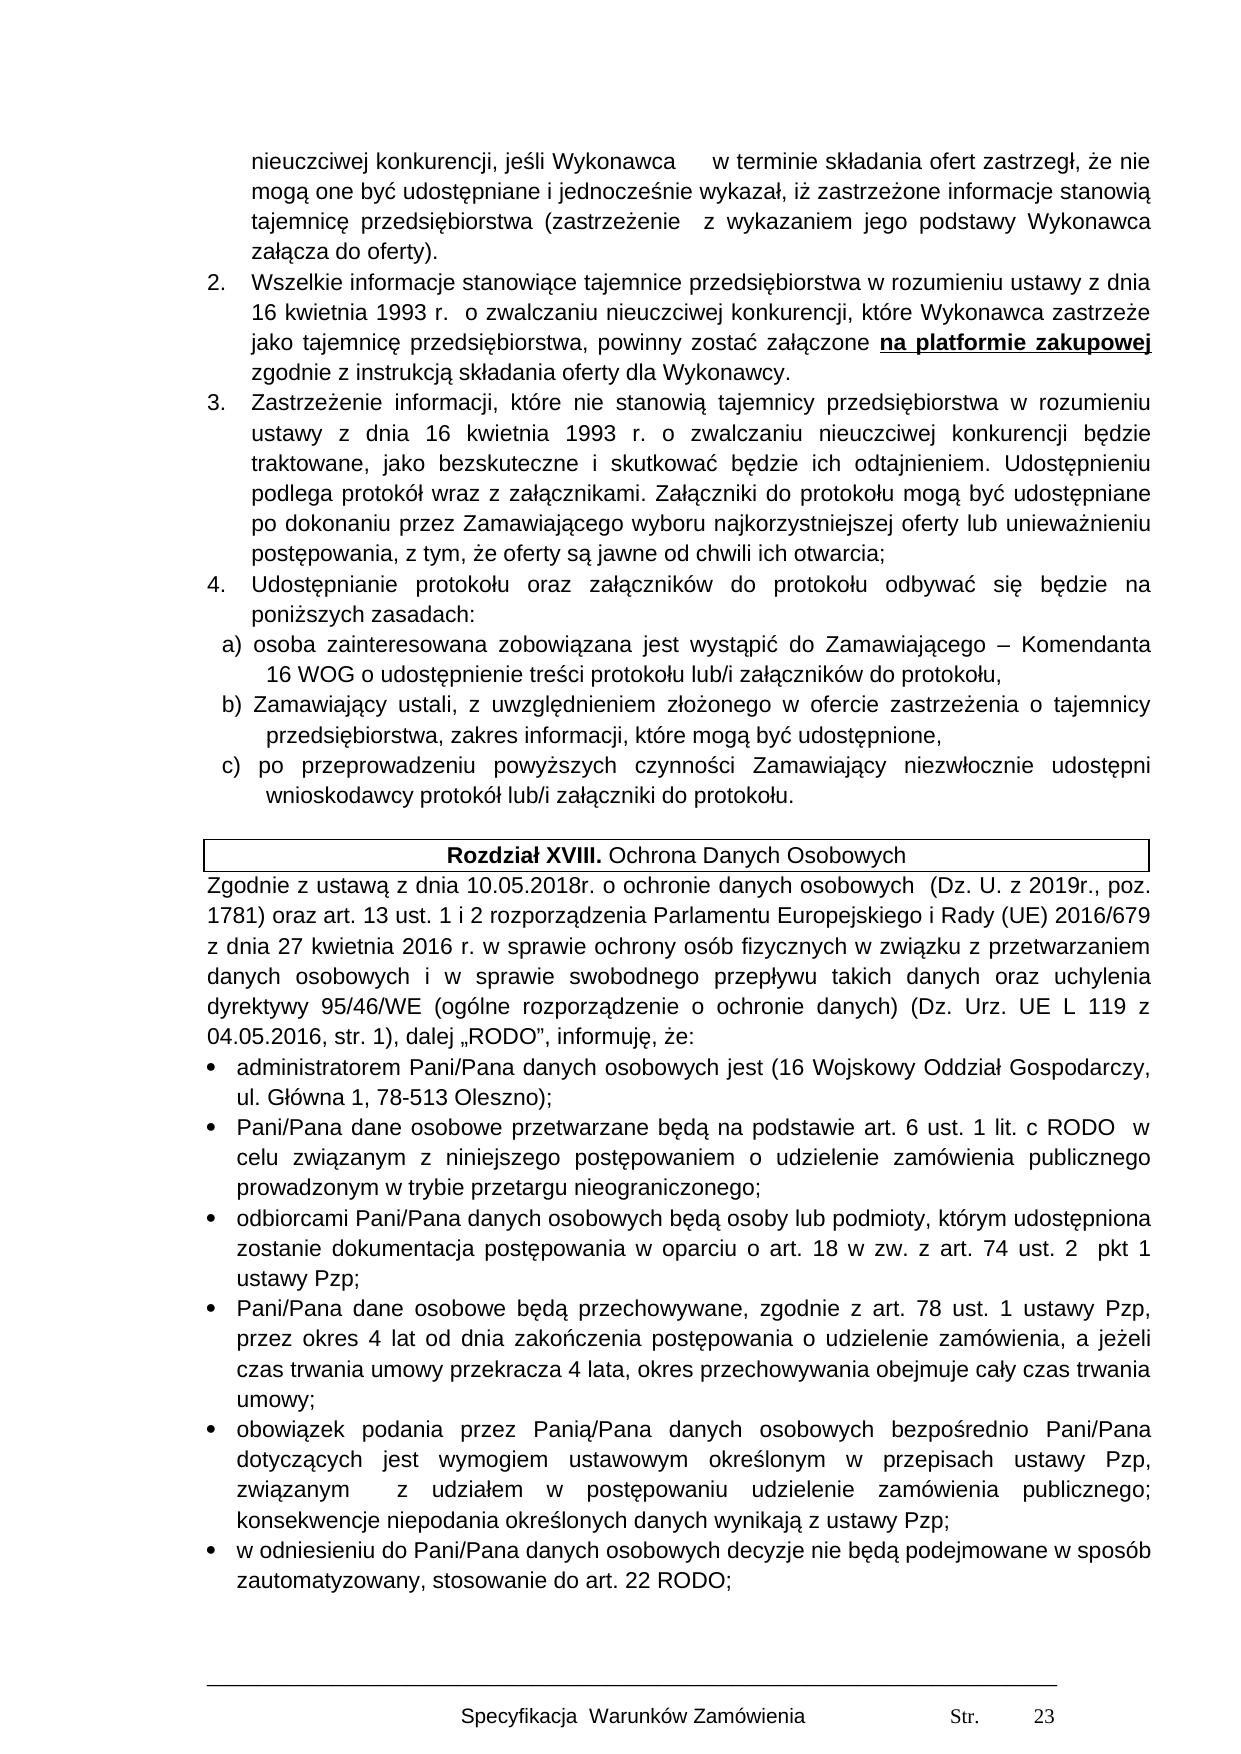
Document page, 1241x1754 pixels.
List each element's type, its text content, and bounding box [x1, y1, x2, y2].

list Udostępnianie protokołu oraz załączników do protokołu odbywać się będzie na poniższych zasadach: [207, 571, 1152, 627]
list w odniesieniu do Pani/Pana danych osobowych decyzje nie będą podejmowane w sposób zautomatyzowany, stosowanie do art. 22 RODO; [207, 1537, 1152, 1593]
text Zgodnie z ustawą z dnia 10.05.2018r. o ochronie danych osobowych (Dz. U. z 2019r., poz. 1781) oraz art. 13 ust. 1 i 2 rozporządzenia Parlamentu Europejskiego i Rady (UE) 2016/679 z dnia 27 kwietnia 2016 r. w sprawie ochrony osób fizycznych w związku z przetwarzaniem danych osobowych i w sprawie swobodnego przepływu takich danych oraz uchylenia dyrektywy 95/46/WE (ogólne rozporządzenie o ochronie danych) (Dz. Urz. UE L 119 z 04.05.2016, str. 1), dalej „RODO”, informuję, że: [207, 872, 1152, 1050]
text a) osoba zainteresowana zobowiązana jest wystąpić do Zamawiającego – Komendanta 16 WOG o udostępnienie treści protokołu lub/i załączników do protokołu, [222, 631, 1152, 688]
list Wszelkie informacje stanowiące tajemnice przedsiębiorstwa w rozumieniu ustawy z dnia 16 kwietnia 1993 r. o zwalczaniu nieuczciwej konkurencji, które Wykonawca zastrzeże jako tajemnicę przedsiębiorstwa, powinny zostać załączone na platformie zakupowej zgodnie z instrukcją składania oferty dla Wykonawcy. [207, 268, 1152, 386]
list administratorem Pani/Pana danych osobowych jest (16 Wojskowy Oddział Gospodarczy, ul. Główna 1, 78-513 Oleszno); [207, 1053, 1152, 1110]
list obowiązek podania przez Panią/Pana danych osobowych bezpośrednio Pani/Pana dotyczących jest wymogiem ustawowym określonym w przepisach ustawy Pzp, związanym z udziałem w postępowaniu udzielenie zamówienia publicznego; konsekwencje niepodania określonych danych wynikają z ustawy Pzp; [207, 1416, 1152, 1533]
list Pani/Pana dane osobowe przetwarzane będą na podstawie art. 6 ust. 1 lit. c RODO w celu związanym z niniejszego postępowaniem o udzielenie zamówienia publicznego prowadzonym w trybie przetargu nieograniczonego; [207, 1114, 1152, 1201]
list Zastrzeżenie informacji, które nie stanowią tajemnicy przedsiębiorstwa w rozumieniu ustawy z dnia 16 kwietnia 1993 r. o zwalczaniu nieuczciwej konkurencji będzie traktowane, jako bezskuteczne i skutkować będzie ich odtajnieniem. Udostępnieniu podlega protokół wraz z załącznikami. Załączniki do protokołu mogą być udostępniane po dokonaniu przez Zamawiającego wyboru najkorzystniejszej oferty lub unieważnieniu postępowania, z tym, że oferty są jawne od chwili ich otwarcia; [207, 389, 1152, 567]
text c) po przeprowadzeniu powyższych czynności Zamawiający niezwłocznie udostępni wnioskodawcy protokół lub/i załączniki do protokołu. [222, 752, 1152, 808]
list odbiorcami Pani/Pana danych osobowych będą osoby lub podmioty, którym udostępniona zostanie dokumentacja postępowania w oparciu o art. 18 w zw. z art. 74 ust. 2 pkt 1 ustawy Pzp; [207, 1204, 1152, 1291]
text Rozdział XVIII. Ochrona Danych Osobowych [205, 840, 1148, 871]
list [207, 148, 1152, 265]
list Pani/Pana dane osobowe będą przechowywane, zgodnie z art. 78 ust. 1 ustawy Pzp, przez okres 4 lat od dnia zakończenia postępowania o udzielenie zamówienia, a jeżeli czas trwania umowy przekracza 4 lata, okres przechowywania obejmuje cały czas trwania umowy; [207, 1295, 1152, 1412]
text b) Zamawiający ustali, z uwzględnieniem złożonego w ofercie zastrzeżenia o tajemnicy przedsiębiorstwa, zakres informacji, które mogą być udostępnione, [222, 691, 1152, 748]
